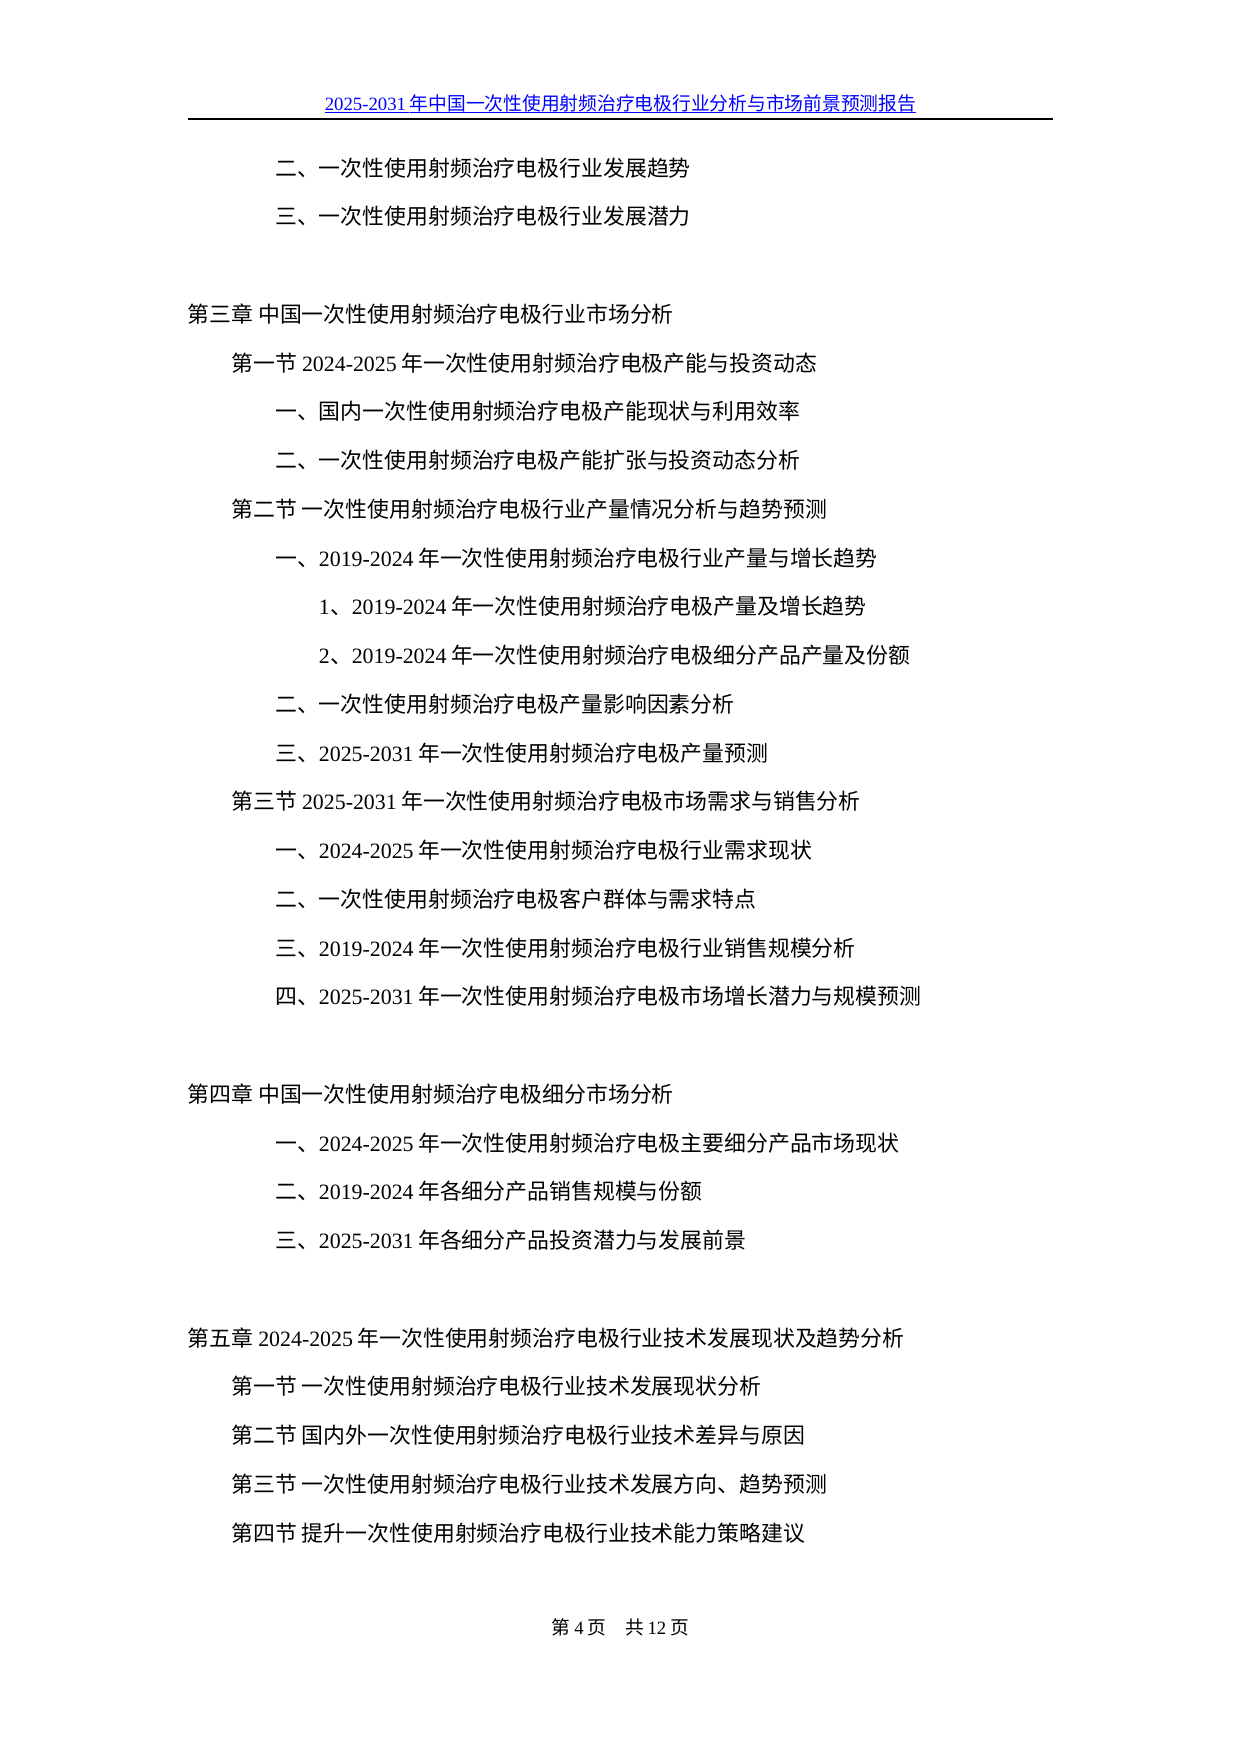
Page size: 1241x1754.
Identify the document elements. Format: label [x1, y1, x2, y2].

text [187, 150, 1053, 1548]
